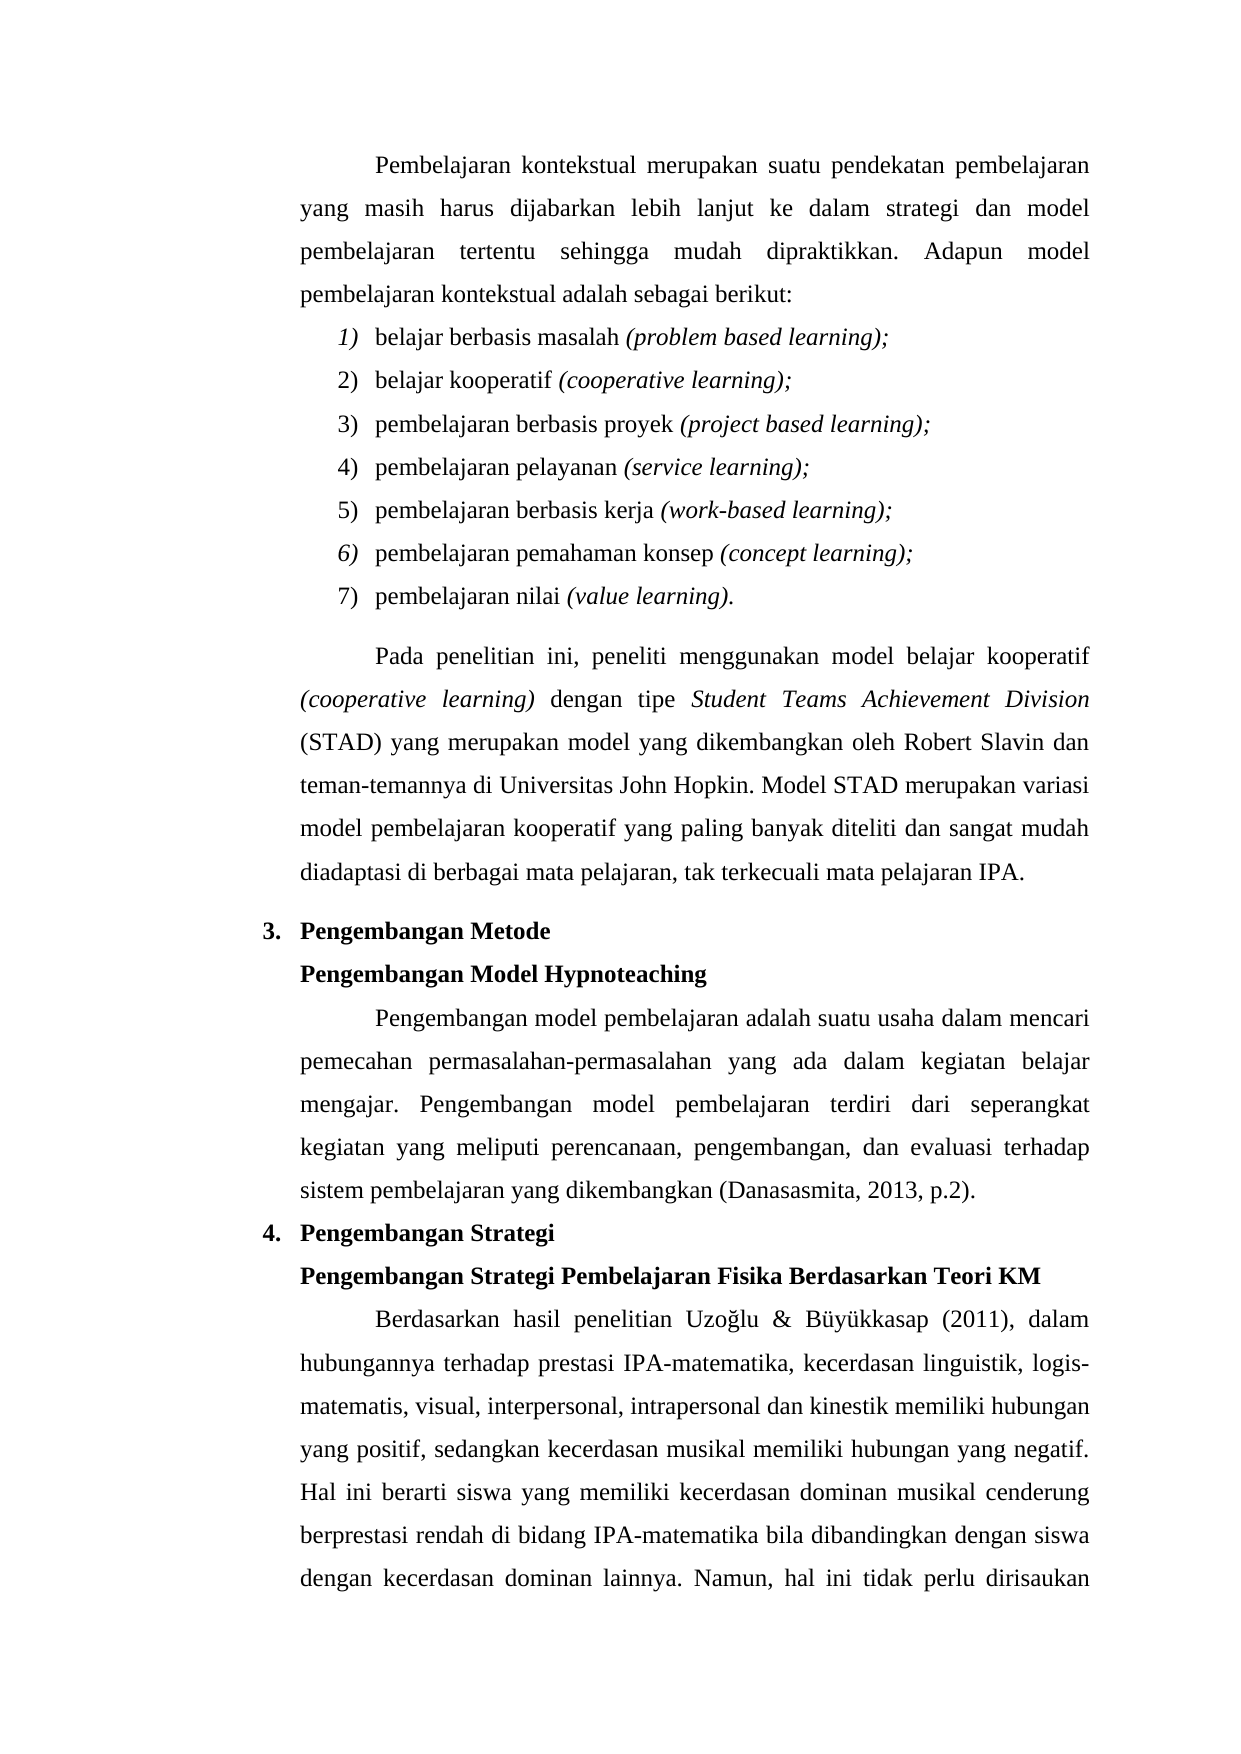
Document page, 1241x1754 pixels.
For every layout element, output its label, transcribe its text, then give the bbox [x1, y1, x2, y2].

list Pengembangan Model Hypnoteaching [300, 959, 1090, 988]
list Pengembangan Metode [262, 916, 1090, 945]
list pembelajaran pemahaman konsep (concept learning); [337, 538, 1090, 567]
list Pembelajaran kontekstual merupakan suatu pendekatan pembelajaran yang masih harus dijabarkan lebih lanjut ke dalam strategi dan model pembelajaran tertentu sehingga mudah dipraktikkan. Adapun model pembelajaran kontekstual adalah sebagai berikut: [300, 150, 1090, 308]
list pembelajaran pelayanan (service learning); [337, 452, 1090, 481]
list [300, 1304, 1090, 1592]
text Pada penelitian ini, peneliti menggunakan model belajar kooperatif (cooperative learning) dengan tipe Student Teams Achievement Division (STAD) yang merupakan model yang dikembangkan oleh Robert Slavin dan teman-temannya di Universitas John Hopkin. Model STAD merupakan variasi model pembelajaran kooperatif yang paling banyak diteliti dan sangat mudah diadaptasi di berbagai mata pelajaran, tak terkecuali mata pelajaran IPA. [300, 641, 1090, 885]
list Pengembangan Strategi Pembelajaran Fisika Berdasarkan Teori KM [300, 1261, 1090, 1290]
list belajar berbasis masalah (problem based learning); [337, 322, 1090, 351]
list pembelajaran berbasis kerja (work-based learning); [337, 495, 1090, 524]
list pembelajaran berbasis proyek (project based learning); [337, 409, 1090, 437]
list Pengembangan Strategi [262, 1218, 1090, 1247]
list pembelajaran nilai (value learning). [337, 581, 1090, 610]
list Pengembangan model pembelajaran adalah suatu usaha dalam mencari pemecahan permasalahan-permasalahan yang ada dalam kegiatan belajar mengajar. Pengembangan model pembelajaran terdiri dari seperangkat kegiatan yang meliputi perencanaan, pengembangan, dan evaluasi terhadap sistem pembelajaran yang dikembangkan (Danasasmita, 2013, p.2). [300, 1003, 1090, 1204]
list belajar kooperatif (cooperative learning); [337, 366, 1090, 394]
